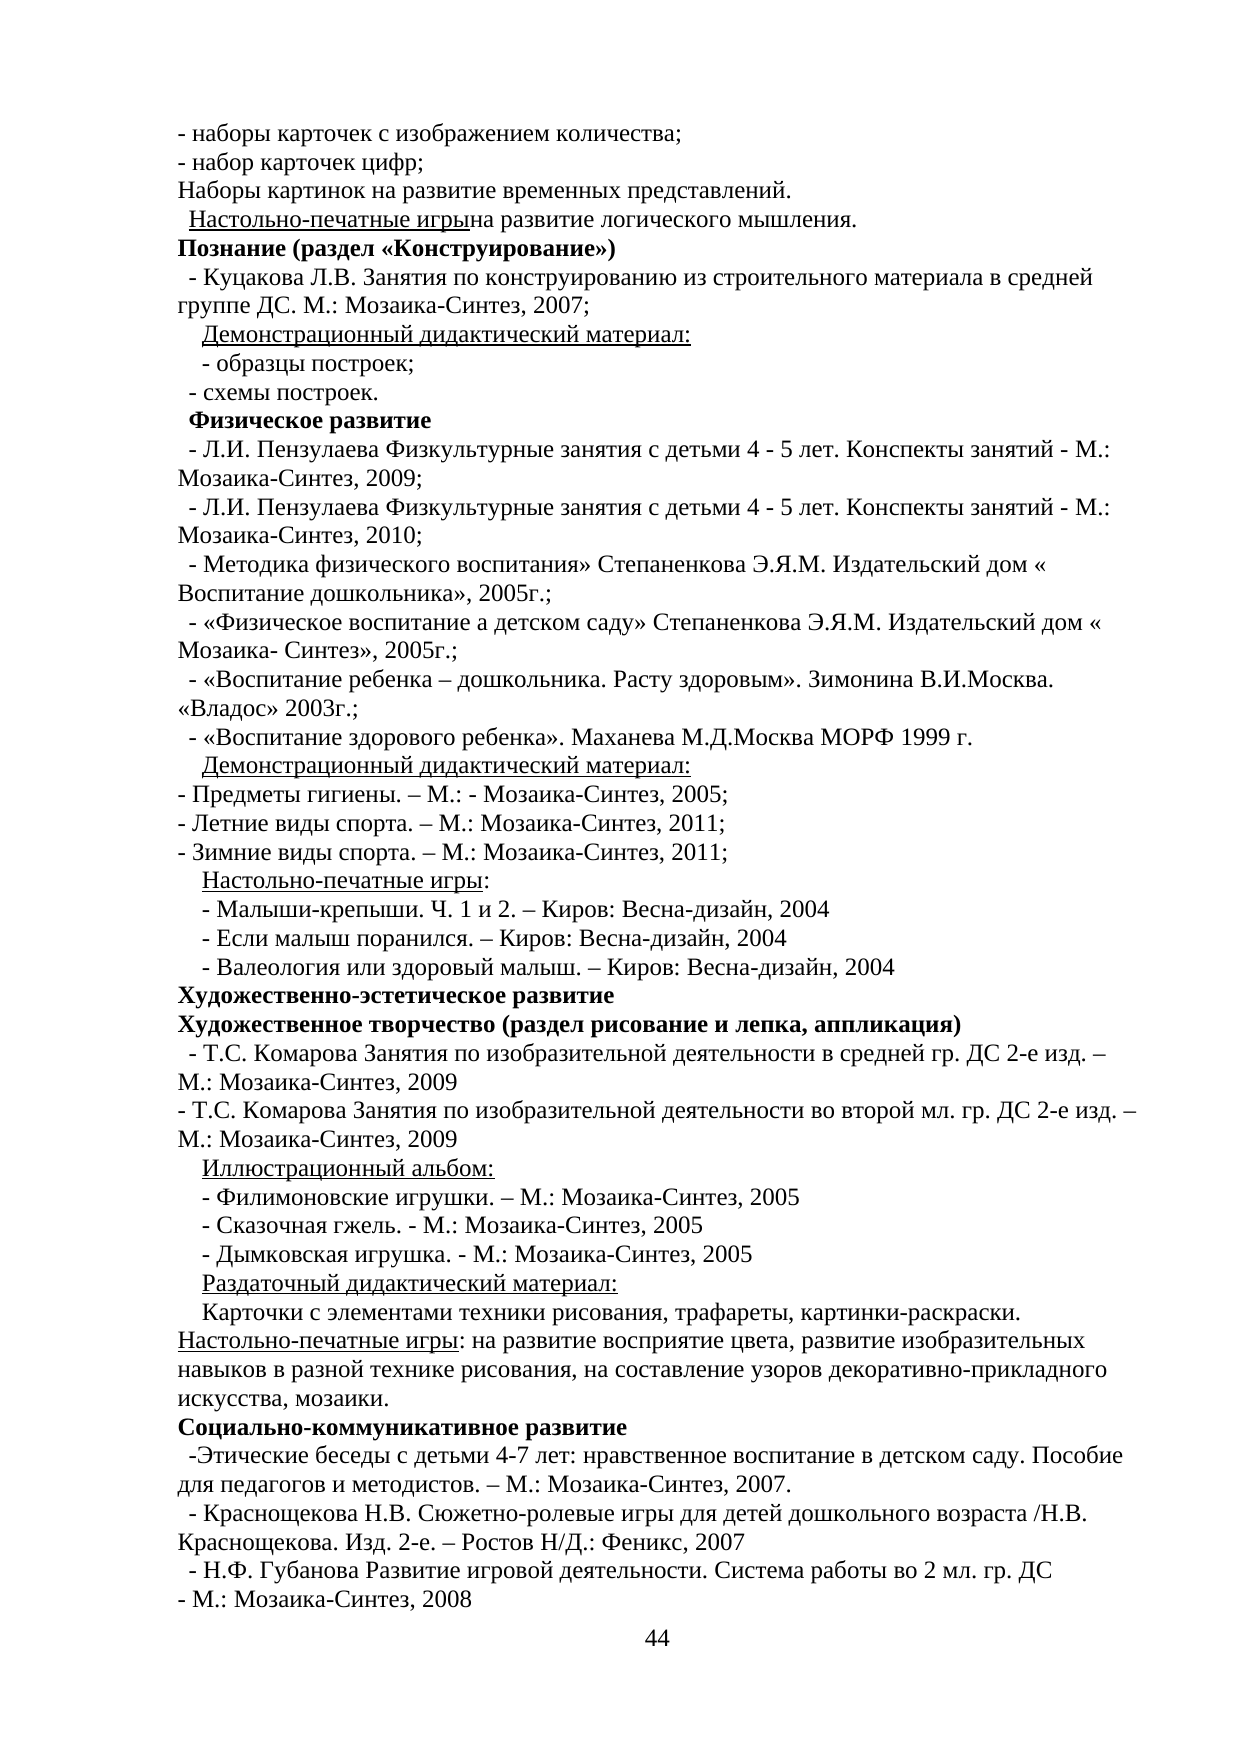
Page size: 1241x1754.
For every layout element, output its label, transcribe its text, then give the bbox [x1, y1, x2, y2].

text Демонстрационный дидактический материал: [177, 751, 1137, 779]
text Карточки с элементами техники рисования, трафареты, картинки-раскраски. [177, 1297, 1137, 1326]
text Иллюстрационный альбом: [177, 1153, 1137, 1182]
text - «Воспитание здорового ребенка». Маханева М.Д.Москва МОРФ 1999 г. [177, 722, 1137, 751]
text Художественно-эстетическое развитие [177, 981, 1137, 1009]
text - «Физическое воспитание а детском саду» Степаненкова Э.Я.М. Издательский дом « Мозаика- Синтез», 2005г.; [177, 607, 1137, 664]
text - Краснощекова Н.В. Сюжетно-ролевые игры для детей дошкольного возраста /Н.В. Краснощекова. Изд. 2-е. – Ростов Н/Д.: Феникс, 2007 [177, 1498, 1137, 1556]
text Наборы картинок на развитие временных представлений. [177, 176, 1137, 204]
text Познание (раздел «Конструирование») [177, 233, 1137, 262]
text -Этические беседы с детьми 4-7 лет: нравственное воспитание в детском саду. Пособие для педагогов и методистов. – М.: Мозаика-Синтез, 2007. [177, 1441, 1137, 1498]
text Настольно-печатные игры: на развитие восприятие цвета, развитие изобразительных навыков в разной технике рисования, на составление узоров декоративно-прикладного искусства, мозаики. [177, 1326, 1137, 1412]
text - Куцакова Л.В. Занятия по конструированию из строительного материала в средней группе ДС. М.: Мозаика-Синтез, 2007; [177, 262, 1137, 319]
text Физическое развитие [177, 406, 1137, 434]
text Раздаточный дидактический материал: [177, 1268, 1137, 1297]
text - Если малыш поранился. – Киров: Весна-дизайн, 2004 [177, 923, 1137, 952]
text - Зимние виды спорта. – М.: Мозаика-Синтез, 2011; [177, 837, 1137, 866]
text - схемы построек. [177, 377, 1137, 406]
text - Т.С. Комарова Занятия по изобразительной деятельности во второй мл. гр. ДС 2-е изд. – М.: Мозаика-Синтез, 2009 [177, 1096, 1137, 1153]
text Художественное творчество (раздел рисование и лепка, аппликация) [177, 1009, 1137, 1038]
text - Филимоновские игрушки. – М.: Мозаика-Синтез, 2005 [177, 1182, 1137, 1211]
text Настольно-печатные игры: [177, 866, 1137, 894]
text - наборы карточек с изображением количества; [177, 118, 1137, 147]
text - Л.И. Пензулаева Физкультурные занятия с детьми 4 - 5 лет. Конспекты занятий - М.: Мозаика-Синтез, 2010; [177, 492, 1137, 549]
text - Малыши-крепыши. Ч. 1 и 2. – Киров: Весна-дизайн, 2004 [177, 894, 1137, 923]
text - Сказочная гжель. - М.: Мозаика-Синтез, 2005 [177, 1211, 1137, 1239]
text - Н.Ф. Губанова Развитие игровой деятельности. Система работы во 2 мл. гр. ДС - М.: Мозаика-Синтез, 2008 [177, 1556, 1137, 1613]
text - набор карточек цифр; [177, 147, 1137, 176]
text - Летние виды спорта. – М.: Мозаика-Синтез, 2011; [177, 808, 1137, 837]
text - Дымковская игрушка. - М.: Мозаика-Синтез, 2005 [177, 1239, 1137, 1268]
text Демонстрационный дидактический материал: [177, 319, 1137, 348]
text - Т.С. Комарова Занятия по изобразительной деятельности в средней гр. ДС 2-е изд. – М.: Мозаика-Синтез, 2009 [177, 1038, 1137, 1096]
text - Предметы гигиены. – М.: - Мозаика-Синтез, 2005; [177, 779, 1137, 808]
text Настольно-печатные игрына развитие логического мышления. [177, 204, 1137, 233]
text - образцы построек; [177, 348, 1137, 377]
text Социально-коммуникативное развитие [177, 1412, 1137, 1441]
text - Методика физического воспитания» Степаненкова Э.Я.М. Издательский дом « Воспитание дошкольника», 2005г.; [177, 549, 1137, 607]
text - Валеология или здоровый малыш. – Киров: Весна-дизайн, 2004 [177, 952, 1137, 981]
text - Л.И. Пензулаева Физкультурные занятия с детьми 4 - 5 лет. Конспекты занятий - М.: Мозаика-Синтез, 2009; [177, 434, 1137, 492]
text - «Воспитание ребенка – дошкольника. Расту здоровым». Зимонина В.И.Москва. «Владос» 2003г.; [177, 664, 1137, 722]
